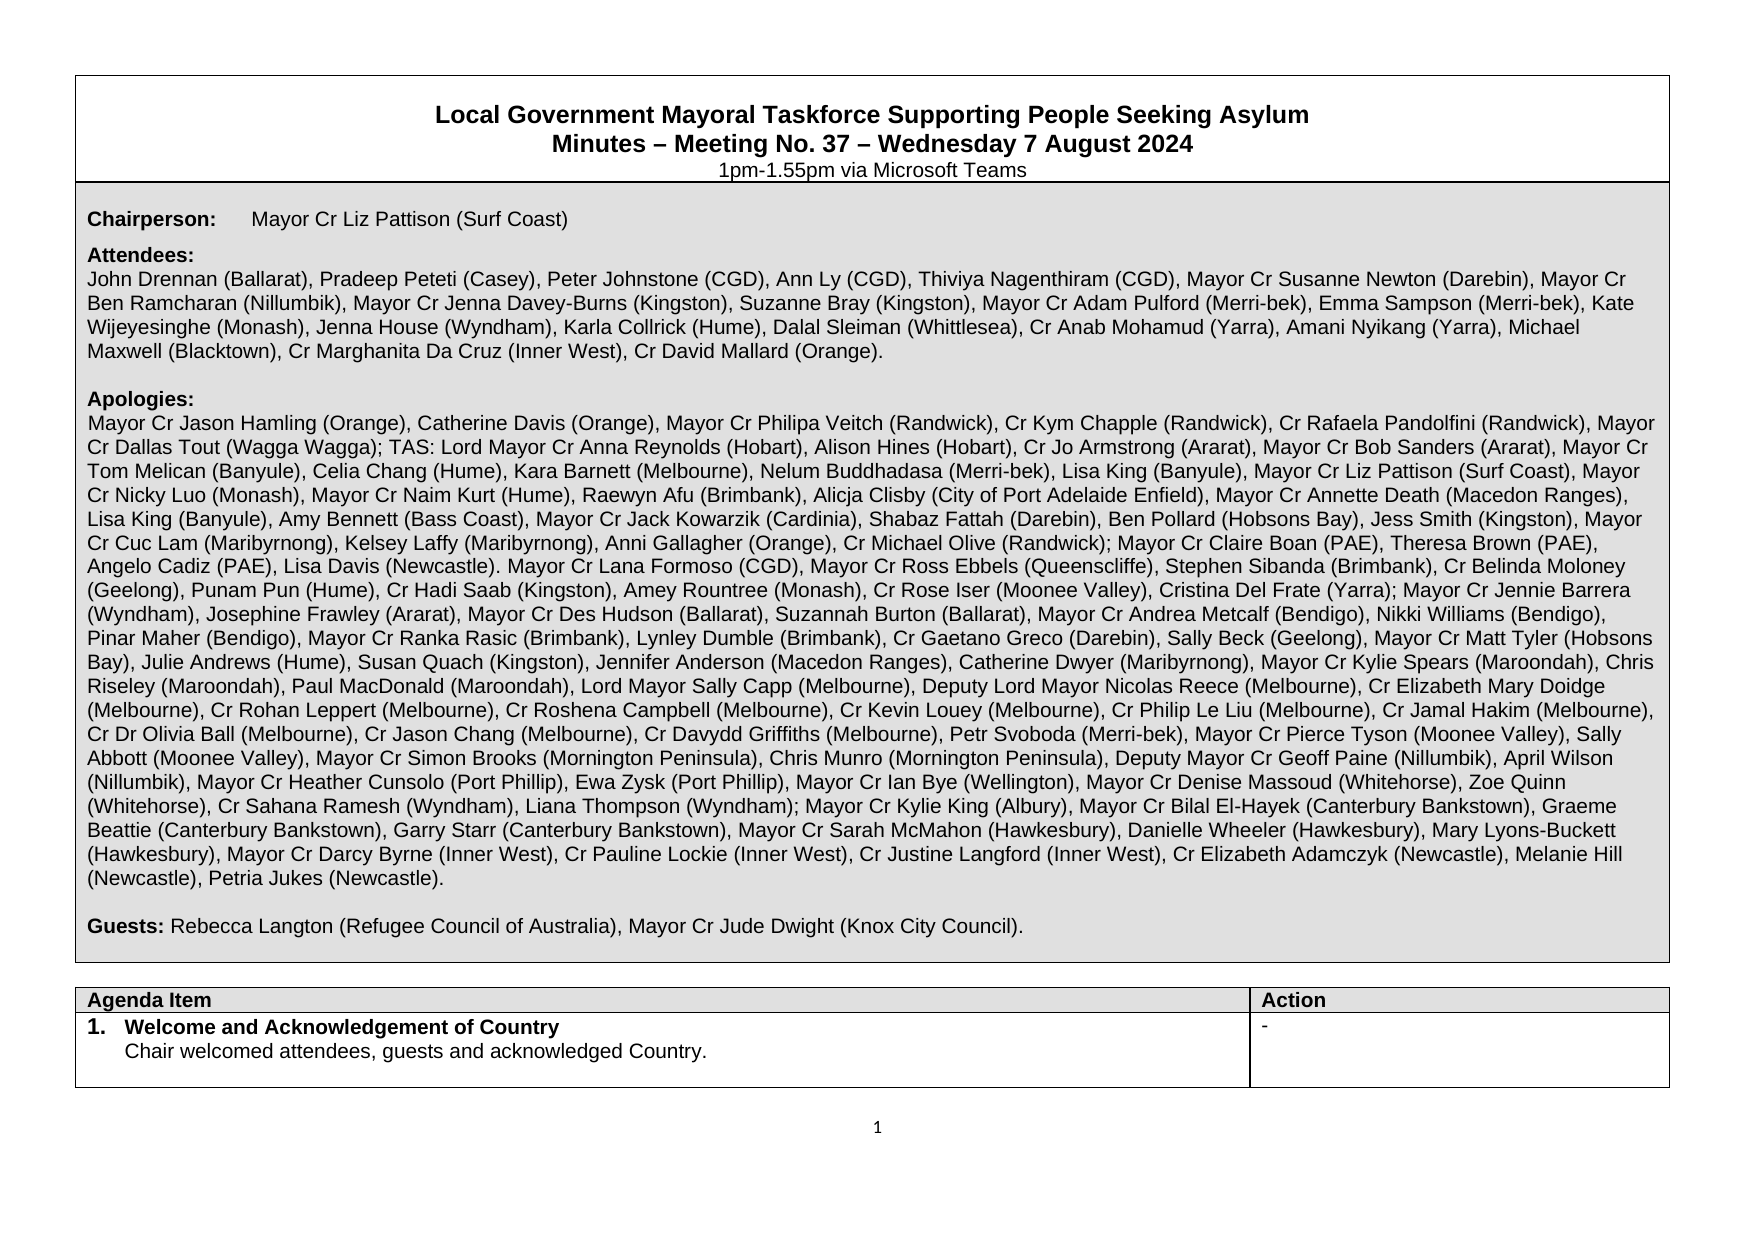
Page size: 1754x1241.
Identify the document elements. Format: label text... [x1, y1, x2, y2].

table_cell Welcome and Acknowledgement of Country Chair welcomed attendees, guests and acknowledged Country. [76, 1013, 1249, 1087]
table_header Local Government Mayoral Taskforce Supporting People Seeking Asylum Minutes – Meeting No. 37 – Wednesday 7 August 2024 1pm-1.55pm via Microsoft Teams [76, 76, 1669, 181]
table_header Agenda Item [76, 988, 1249, 1012]
table_cell - [1251, 1013, 1669, 1087]
table_header Action [1251, 988, 1669, 1012]
table_cell Chairperson: Mayor Cr Liz Pattison (Surf Coast) Attendees: John Drennan (Ballarat), Pradeep Peteti (Casey), Peter Johnstone (CGD), Ann Ly (CGD), Thiviya Nagenthiram (CGD), Mayor Cr Susanne Newton (Darebin), Mayor Cr Ben Ramcharan (Nillumbik), Mayor Cr Jenna Davey-Burns (Kingston), Suzanne Bray (Kingston), Mayor Cr Adam Pulford (Merri-bek), Emma Sampson (Merri-bek), Kate Wijeyesinghe (Monash), Jenna House (Wyndham), Karla Collrick (Hume), Dalal Sleiman (Whittlesea), Cr Anab Mohamud (Yarra), Amani Nyikang (Yarra), Michael Maxwell (Blacktown), Cr Marghanita Da Cruz (Inner West), Cr David Mallard (Orange). Apologies: Mayor Cr Jason Hamling (Orange), Catherine Davis (Orange), Mayor Cr Philipa Veitch (Randwick), Cr Kym Chapple (Randwick), Cr Rafaela Pandolfini (Randwick), Mayor Cr Dallas Tout (Wagga Wagga); TAS: Lord Mayor Cr Anna Reynolds (Hobart), Alison Hines (Hobart), Cr Jo Armstrong (Ararat), Mayor Cr Bob Sanders (Ararat), Mayor Cr Tom Melican (Banyule), Celia Chang (Hume), Kara Barnett (Melbourne), Nelum Buddhadasa (Merri-bek), Lisa King (Banyule), Mayor Cr Liz Pattison (Surf Coast), Mayor Cr Nicky Luo (Monash), Mayor Cr Naim Kurt (Hume), Raewyn Afu (Brimbank), Alicja Clisby (City of Port Adelaide Enfield), Mayor Cr Annette Death (Macedon Ranges), Lisa King (Banyule), Amy Bennett (Bass Coast), Mayor Cr Jack Kowarzik (Cardinia), Shabaz Fattah (Darebin), Ben Pollard (Hobsons Bay), Jess Smith (Kingston), Mayor Cr Cuc Lam (Maribyrnong), Kelsey Laffy (Maribyrnong), Anni Gallagher (Orange), Cr Michael Olive (Randwick); Mayor Cr Claire Boan (PAE), Theresa Brown (PAE), Angelo Cadiz (PAE), Lisa Davis (Newcastle). Mayor Cr Lana Formoso (CGD), Mayor Cr Ross Ebbels (Queenscliffe), Stephen Sibanda (Brimbank), Cr Belinda Moloney (Geelong), Punam Pun (Hume), Cr Hadi Saab (Kingston), Amey Rountree (Monash), Cr Rose Iser (Moonee Valley), Cristina Del Frate (Yarra); Mayor Cr Jennie Barrera (Wyndham), Josephine Frawley (Ararat), Mayor Cr Des Hudson (Ballarat), Suzannah Burton (Ballarat), Mayor Cr Andrea Metcalf (Bendigo), Nikki Williams (Bendigo), Pinar Maher (Bendigo), Mayor Cr Ranka Rasic (Brimbank), Lynley Dumble (Brimbank), Cr Gaetano Greco (Darebin), Sally Beck (Geelong), Mayor Cr Matt Tyler (Hobsons Bay), Julie Andrews (Hume), Susan Quach (Kingston), Jennifer Anderson (Macedon Ranges), Catherine Dwyer (Maribyrnong), Mayor Cr Kylie Spears (Maroondah), Chris Riseley (Maroondah), Paul MacDonald (Maroondah), Lord Mayor Sally Capp (Melbourne), Deputy Lord Mayor Nicolas Reece (Melbourne), Cr Elizabeth Mary Doidge (Melbourne), Cr Rohan Leppert (Melbourne), Cr Roshena Campbell (Melbourne), Cr Kevin Louey (Melbourne), Cr Philip Le Liu (Melbourne), Cr Jamal Hakim (Melbourne), Cr Dr Olivia Ball (Melbourne), Cr Jason Chang (Melbourne), Cr Davydd Griffiths (Melbourne), Petr Svoboda (Merri-bek), Mayor Cr Pierce Tyson (Moonee Valley), Sally Abbott (Moonee Valley), Mayor Cr Simon Brooks (Mornington Peninsula), Chris Munro (Mornington Peninsula), Deputy Mayor Cr Geoff Paine (Nillumbik), April Wilson (Nillumbik), Mayor Cr Heather Cunsolo (Port Phillip), Ewa Zysk (Port Phillip), Mayor Cr Ian Bye (Wellington), Mayor Cr Denise Massoud (Whitehorse), Zoe Quinn (Whitehorse), Cr Sahana Ramesh (Wyndham), Liana Thompson (Wyndham); Mayor Cr Kylie King (Albury), Mayor Cr Bilal El-Hayek (Canterbury Bankstown), Graeme Beattie (Canterbury Bankstown), Garry Starr (Canterbury Bankstown), Mayor Cr Sarah McMahon (Hawkesbury), Danielle Wheeler (Hawkesbury), Mary Lyons-Buckett (Hawkesbury), Mayor Cr Darcy Byrne (Inner West), Cr Pauline Lockie (Inner West), Cr Justine Langford (Inner West), Cr Elizabeth Adamczyk (Newcastle), Melanie Hill (Newcastle), Petria Jukes (Newcastle). Guests: Rebecca Langton (Refugee Council of Australia), Mayor Cr Jude Dwight (Knox City Council). [76, 183, 1669, 962]
